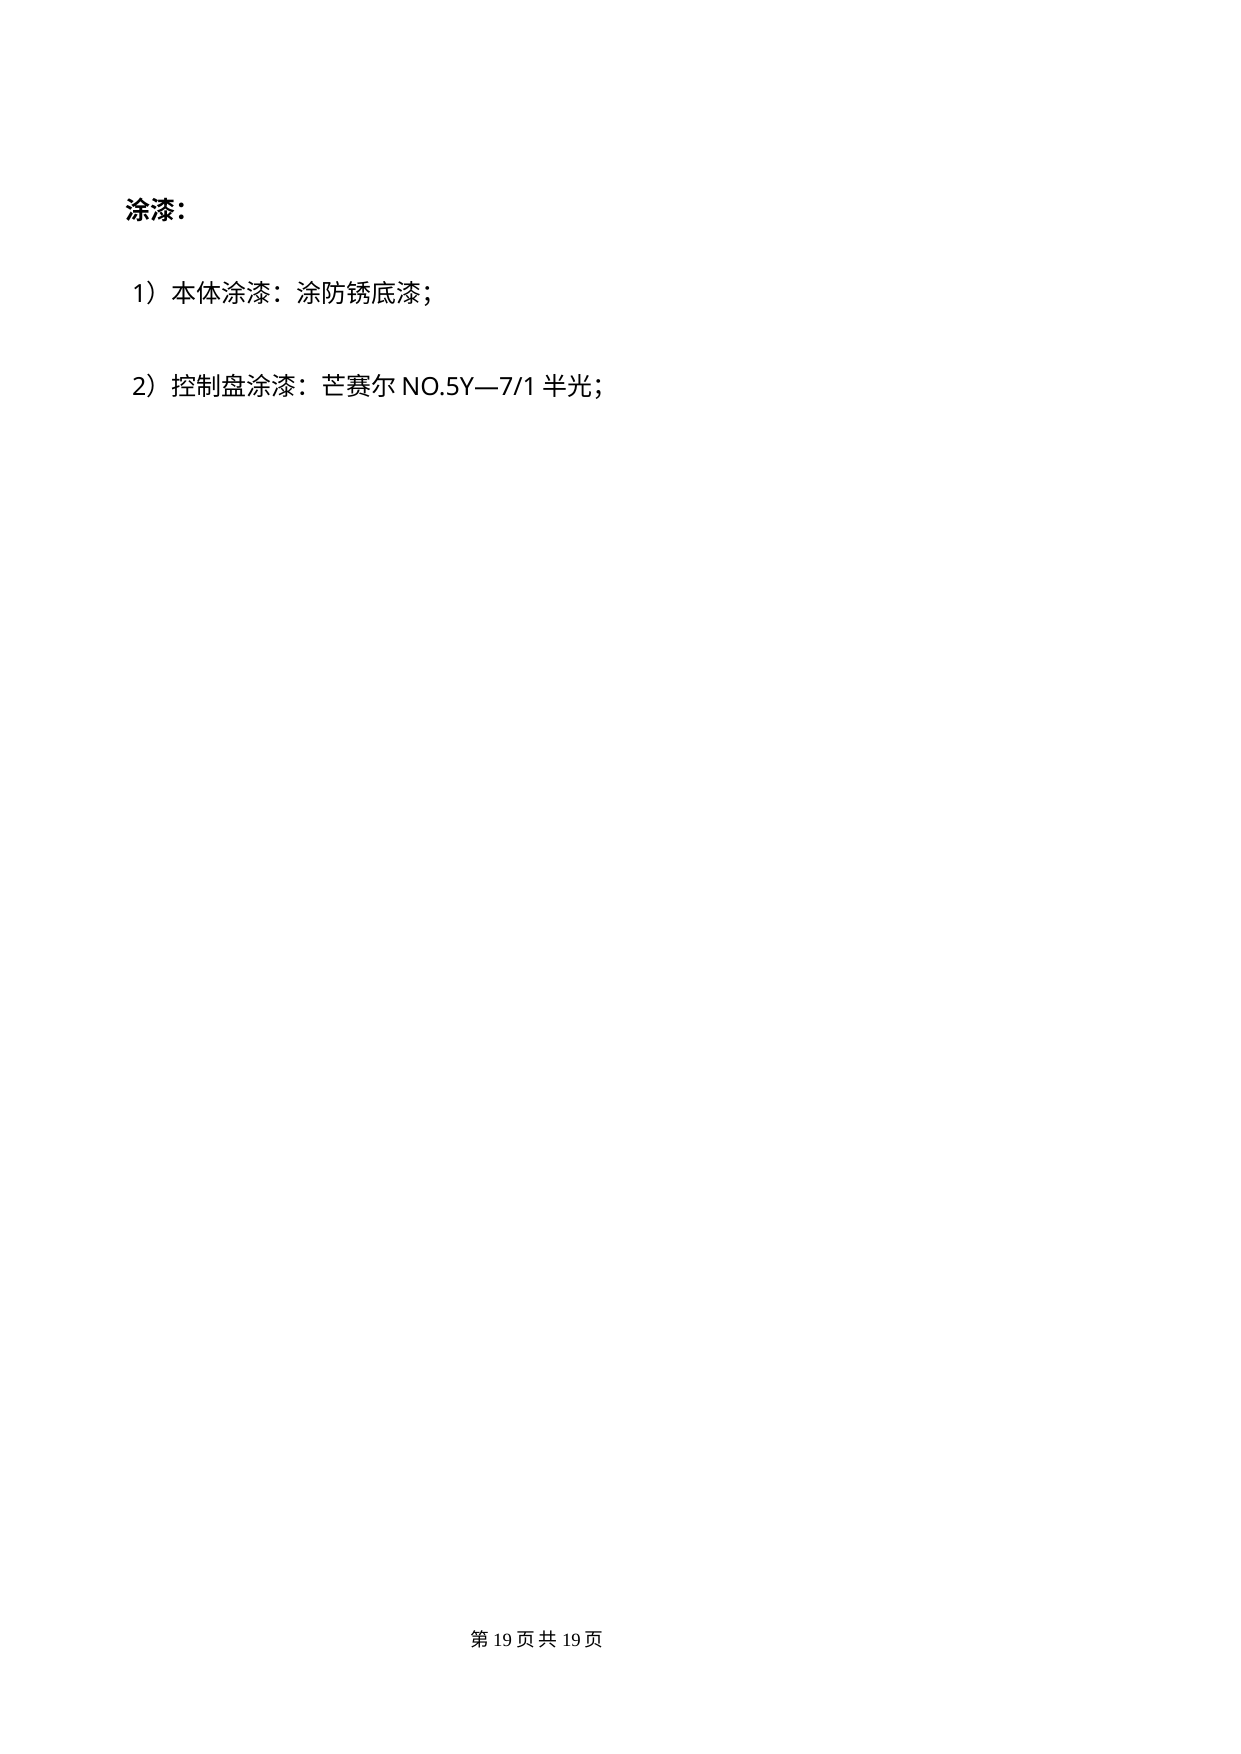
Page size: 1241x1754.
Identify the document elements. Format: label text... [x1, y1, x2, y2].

text 2）控制盘涂漆：芒赛尔NO.5Y—7/1半光； [112, 337, 1128, 402]
text 涂漆： [112, 162, 1128, 227]
text 1）本体涂漆：涂防锈底漆； [112, 245, 1128, 310]
